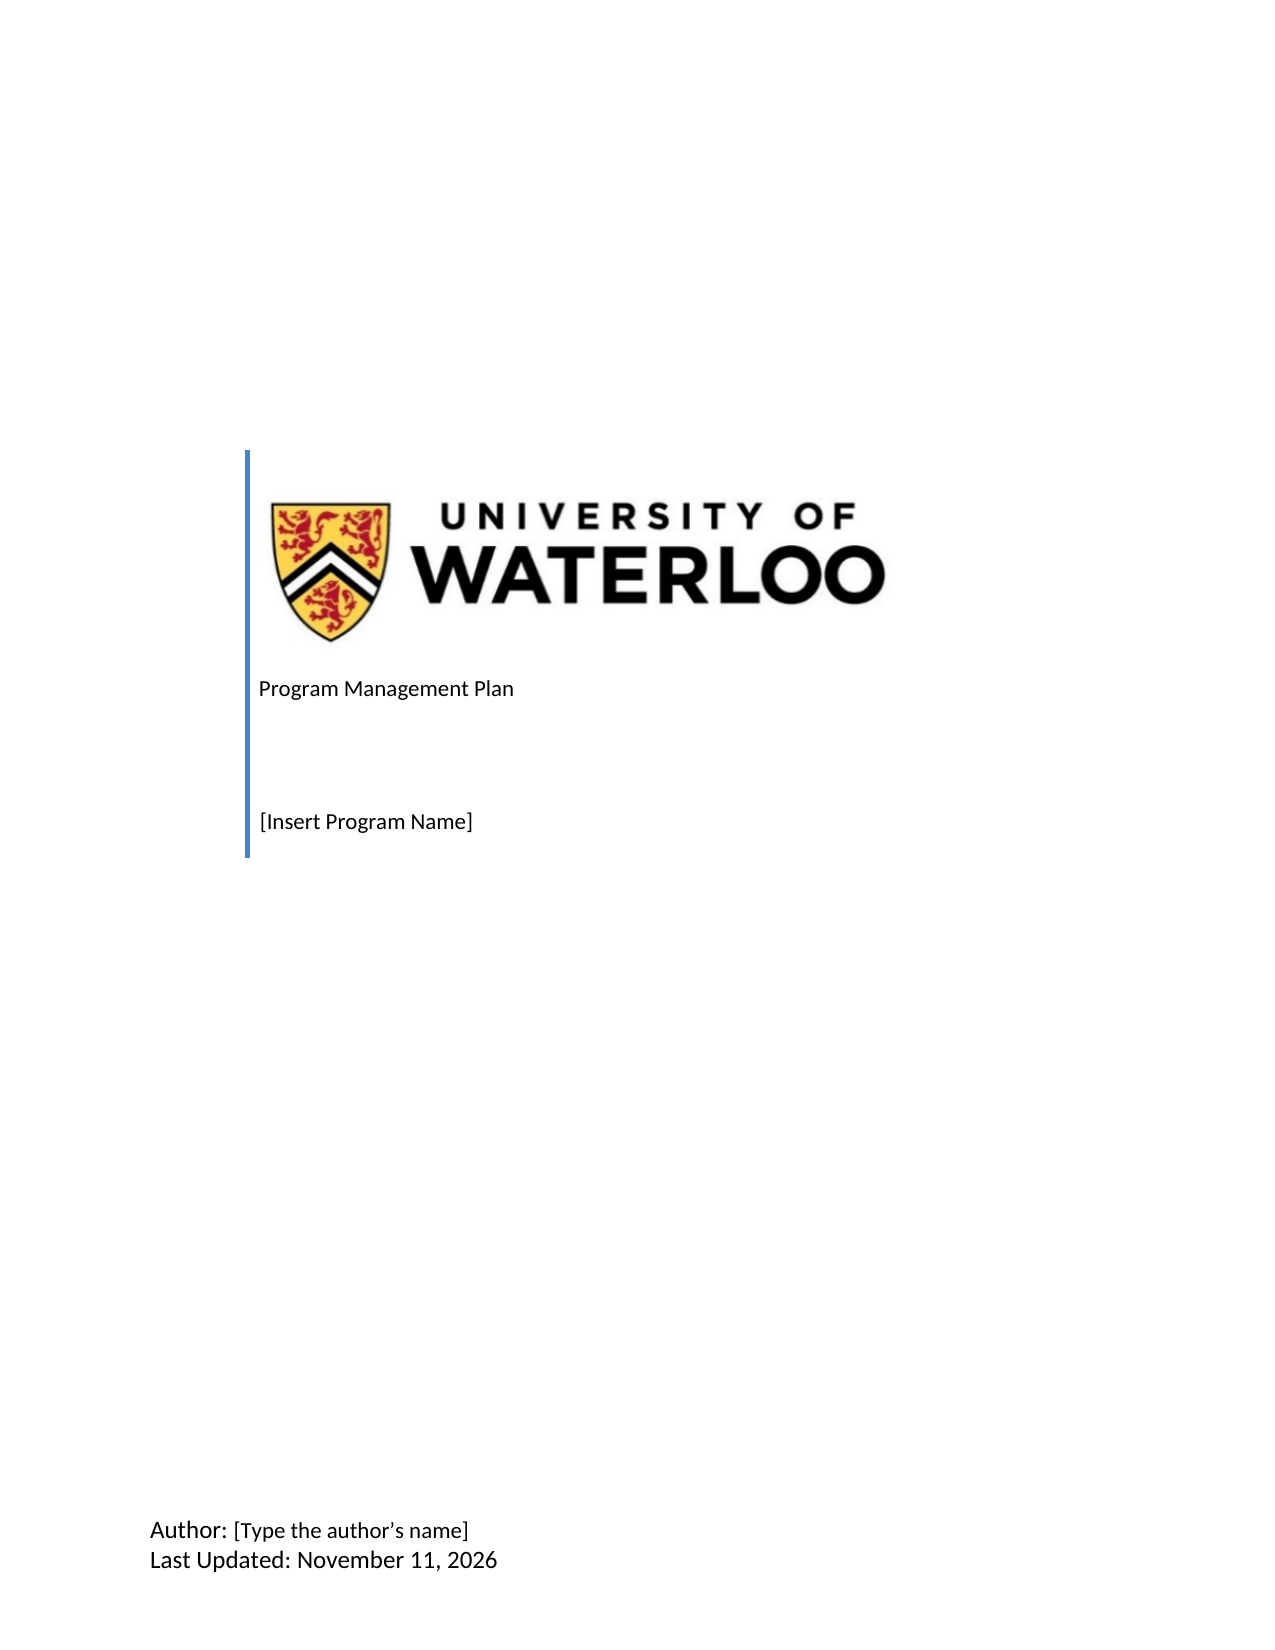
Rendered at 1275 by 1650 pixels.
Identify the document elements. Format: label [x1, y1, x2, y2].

picture [259, 472, 907, 652]
